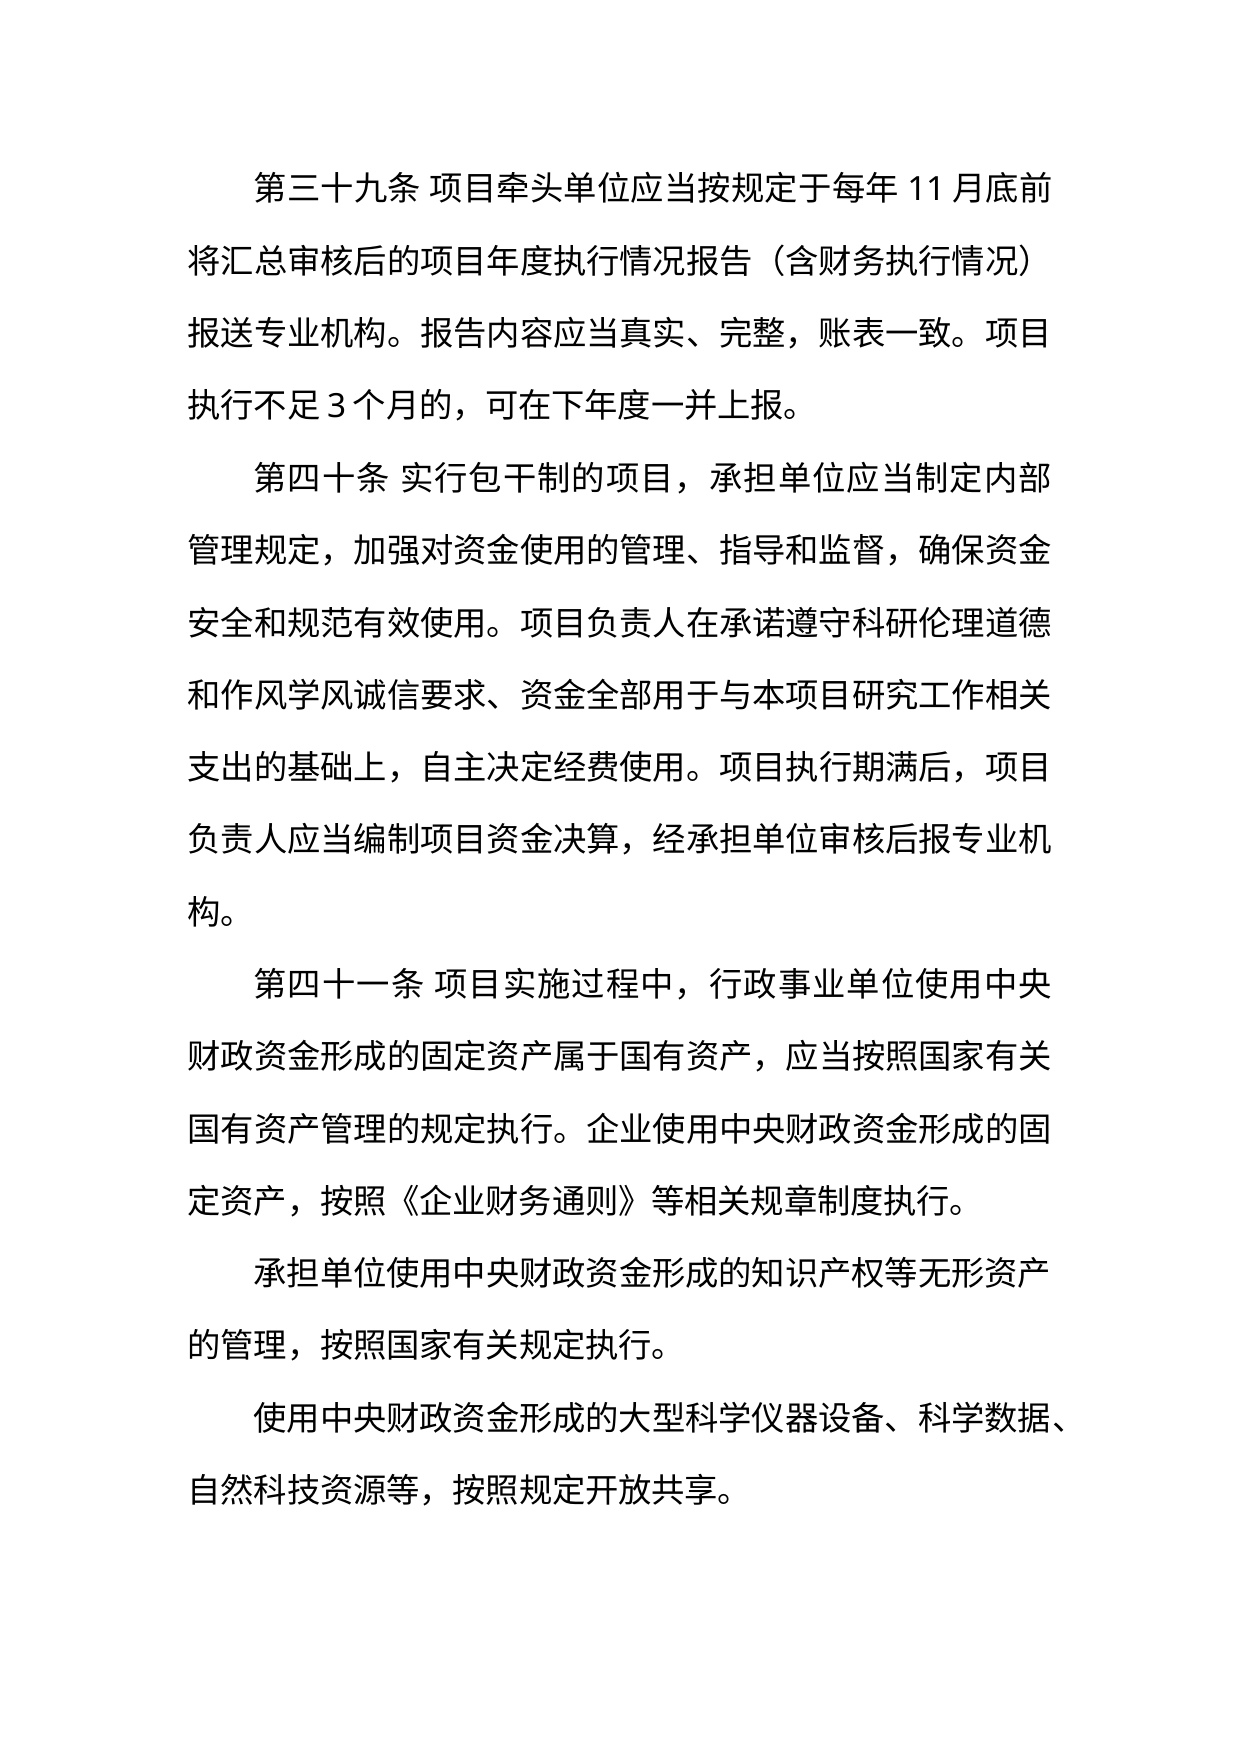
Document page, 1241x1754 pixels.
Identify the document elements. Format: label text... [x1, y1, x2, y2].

text 承担单位使用中央财政资金形成的知识产权等无形资产的管理，按照国家有关规定执行。 [187, 1247, 1053, 1367]
text 使用中央财政资金形成的大型科学仪器设备、科学数据、自然科技资源等，按照规定开放共享。 [187, 1391, 1053, 1512]
text 第四十条 实行包干制的项目，承担单位应当制定内部管理规定，加强对资金使用的管理、指导和监督，确保资金安全和规范有效使用。项目负责人在承诺遵守科研伦理道德和作风学风诚信要求、资金全部用于与本项目研究工作相关支出的基础上，自主决定经费使用。项目执行期满后，项目负责人应当编制项目资金决算，经承担单位审核后报专业机构。 [187, 452, 1053, 934]
text 第四十一条 项目实施过程中，行政事业单位使用中央财政资金形成的固定资产属于国有资产，应当按照国家有关国有资产管理的规定执行。企业使用中央财政资金形成的固定资产，按照《企业财务通则》等相关规章制度执行。 [187, 958, 1053, 1223]
text 第三十九条 项目牵头单位应当按规定于每年11月底前将汇总审核后的项目年度执行情况报告（含财务执行情况）报送专业机构。报告内容应当真实、完整，账表一致。项目执行不足3个月的，可在下年度一并上报。 [187, 162, 1053, 427]
